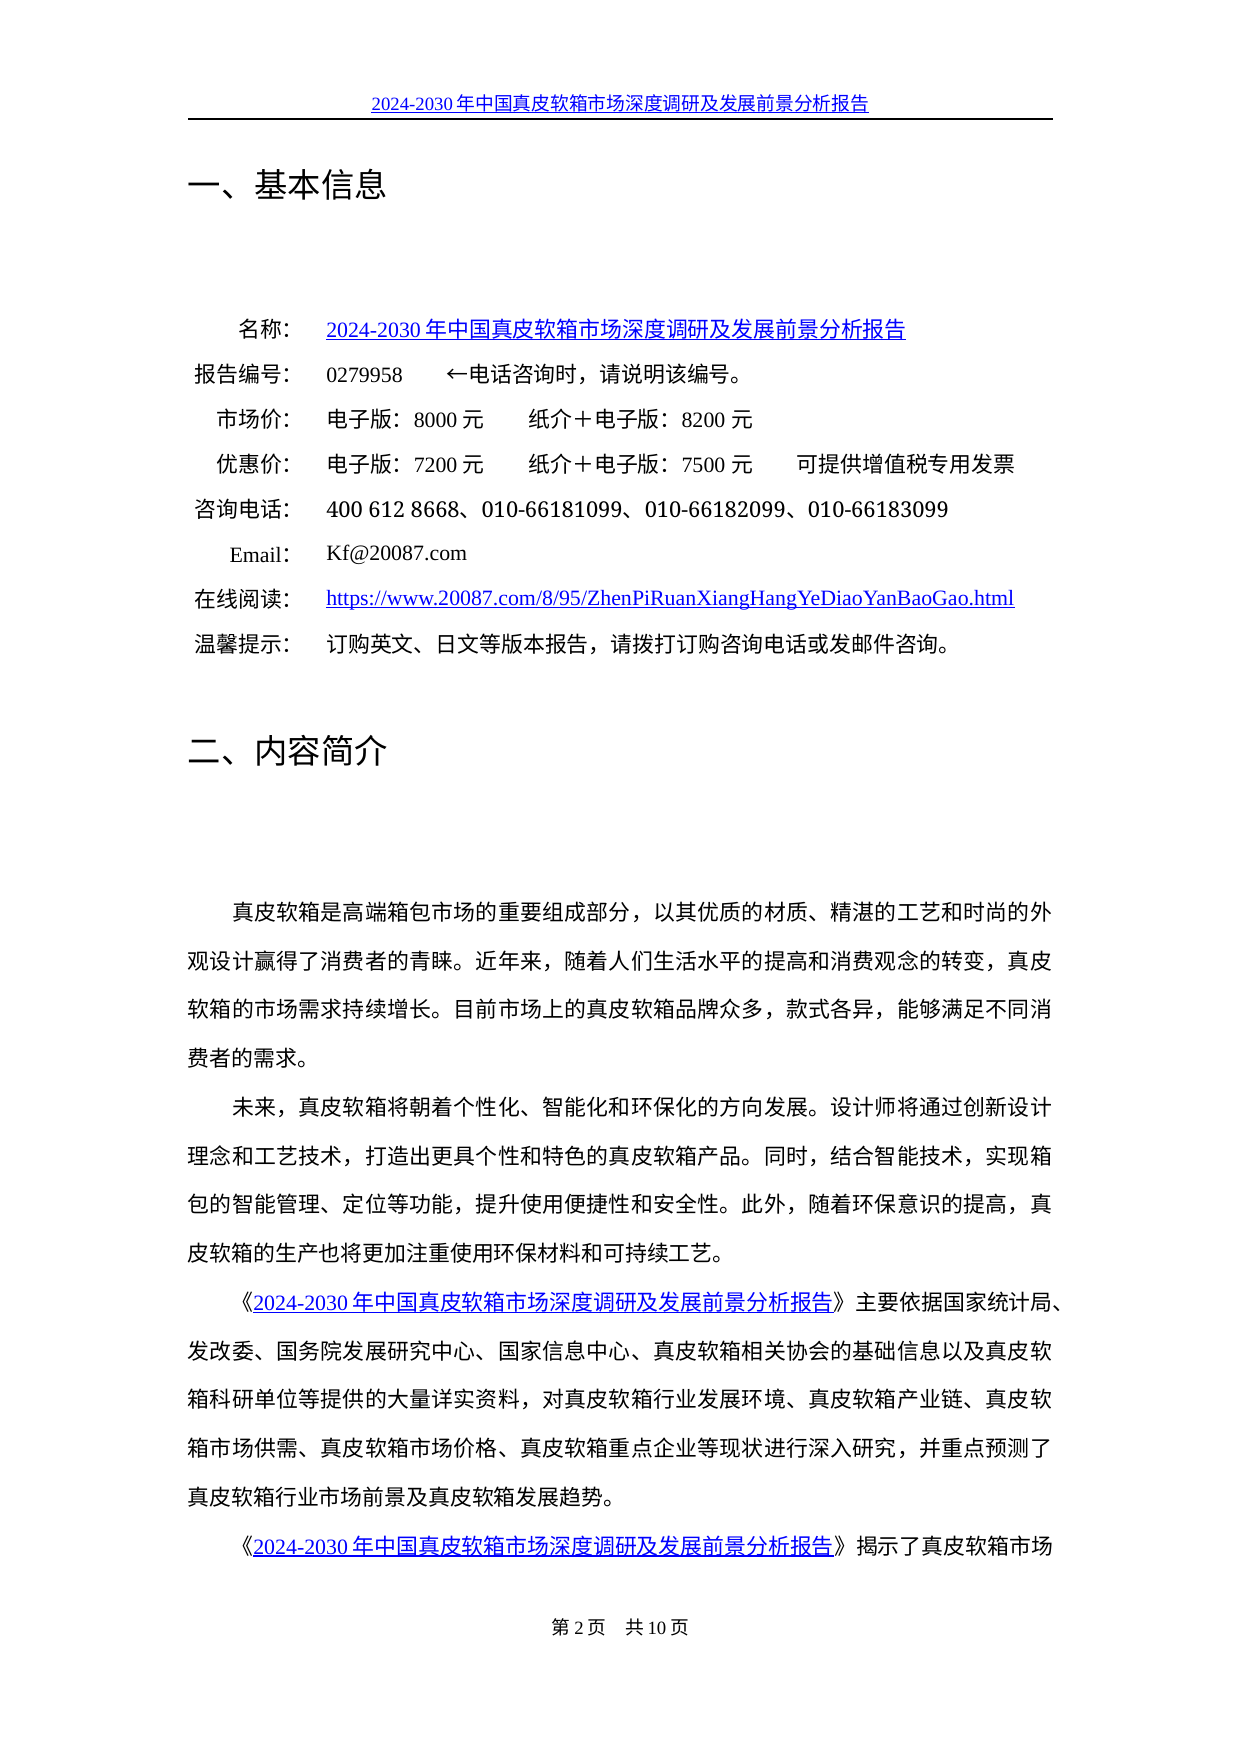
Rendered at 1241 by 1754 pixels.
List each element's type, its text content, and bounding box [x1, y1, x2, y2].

table_header 2024-2030年中国真皮软箱市场深度调研及发展前景分析报告 [315, 312, 1073, 357]
title 二、内容简介 [187, 717, 1053, 782]
table_cell 市场价： [167, 402, 315, 447]
table_cell 优惠价： [167, 447, 315, 492]
table_cell 400 612 8668、010-66181099、010-66182099、010-66183099 [315, 492, 1073, 537]
table_cell Email： [167, 537, 315, 582]
table_cell 在线阅读： [167, 582, 315, 627]
table_cell 0279958 ←电话咨询时，请说明该编号。 [315, 357, 1073, 402]
table_cell 温馨提示： [167, 627, 315, 672]
table_cell 咨询电话： [167, 492, 315, 537]
title 一、基本信息 [187, 150, 1053, 215]
table_cell [315, 582, 1073, 627]
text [187, 894, 1053, 1561]
table_cell Kf@20087.com [315, 537, 1073, 582]
table_cell 电子版：7200 元 纸介＋电子版：7500 元 可提供增值税专用发票 [315, 447, 1073, 492]
table_header 名称： [167, 312, 315, 357]
table_cell 订购英文、日文等版本报告，请拨打订购咨询电话或发邮件咨询。 [315, 627, 1073, 672]
table_cell 报告编号： [167, 357, 315, 402]
table_cell 电子版：8000 元 纸介＋电子版：8200 元 [315, 402, 1073, 447]
